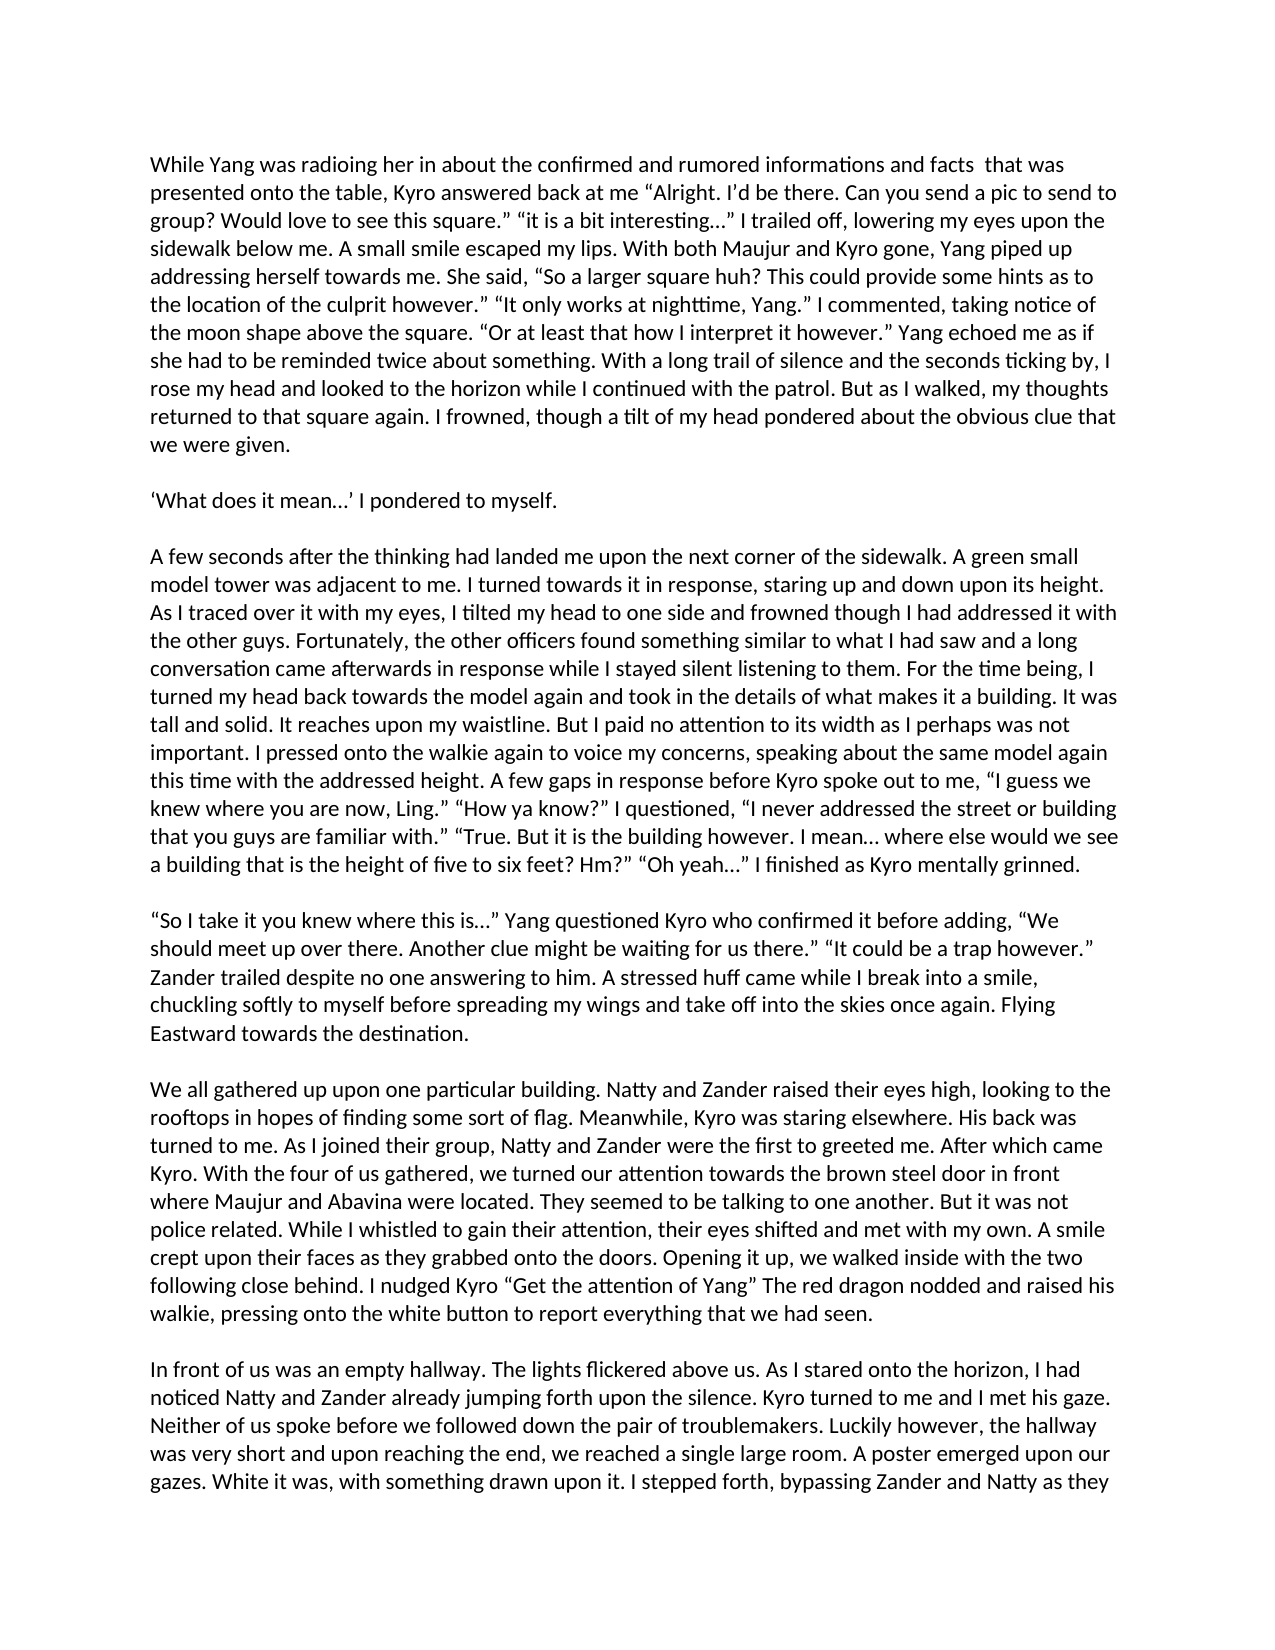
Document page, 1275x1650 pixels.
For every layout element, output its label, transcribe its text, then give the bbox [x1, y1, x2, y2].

text We all gathered up upon one particular building. Natty and Zander raised their eyes high, looking to the rooftops in hopes of finding some sort of flag. Meanwhile, Kyro was staring elsewhere. His back was turned to me. As I joined their group, Natty and Zander were the first to greeted me. After which came Kyro. With the four of us gathered, we turned our attention towards the brown steel door in front where Maujur and Abavina were located. They seemed to be talking to one another. But it was not police related. While I whistled to gain their attention, their eyes shifted and met with my own. A smile crept upon their faces as they grabbed onto the doors. Opening it up, we walked inside with the two following close behind. I nudged Kyro “Get the attention of Yang” The red dragon nodded and raised his walkie, pressing onto the white button to report everything that we had seen. [150, 1075, 1125, 1327]
text “So I take it you knew where this is…” Yang questioned Kyro who confirmed it before adding, “We should meet up over there. Another clue might be waiting for us there.” “It could be a trap however.” Zander trailed despite no one answering to him. A stressed huff came while I break into a smile, chuckling softly to myself before spreading my wings and take off into the skies once again. Flying Eastward towards the destination. [150, 907, 1125, 1047]
text ‘What does it mean…’ I pondered to myself. [150, 486, 1125, 514]
text While Yang was radioing her in about the confirmed and rumored informations and facts that was presented onto the table, Kyro answered back at me “Alright. I’d be there. Can you send a pic to send to group? Would love to see this square.” “it is a bit interesting…” I trailed off, lowering my eyes upon the sidewalk below me. A small smile escaped my lips. With both Maujur and Kyro gone, Yang piped up addressing herself towards me. She said, “So a larger square huh? This could provide some hints as to the location of the culprit however.” “It only works at nighttime, Yang.” I commented, taking notice of the moon shape above the square. “Or at least that how I interpret it however.” Yang echoed me as if she had to be reminded twice about something. With a long trail of silence and the seconds ticking by, I rose my head and looked to the horizon while I continued with the patrol. But as I walked, my thoughts returned to that square again. I frowned, though a tilt of my head pondered about the obvious clue that we were given. [150, 150, 1125, 458]
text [150, 1355, 1125, 1495]
text A few seconds after the thinking had landed me upon the next corner of the sidewalk. A green small model tower was adjacent to me. I turned towards it in response, staring up and down upon its height. As I traced over it with my eyes, I tilted my head to one side and frowned though I had addressed it with the other guys. Fortunately, the other officers found something similar to what I had saw and a long conversation came afterwards in response while I stayed silent listening to them. For the time being, I turned my head back towards the model again and took in the details of what makes it a building. It was tall and solid. It reaches upon my waistline. But I paid no attention to its width as I perhaps was not important. I pressed onto the walkie again to voice my concerns, speaking about the same model again this time with the addressed height. A few gaps in response before Kyro spoke out to me, “I guess we knew where you are now, Ling.” “How ya know?” I questioned, “I never addressed the street or building that you guys are familiar with.” “True. But it is the building however. I mean… where else would we see a building that is the height of five to six feet? Hm?” “Oh yeah…” I finished as Kyro mentally grinned. [150, 542, 1125, 878]
